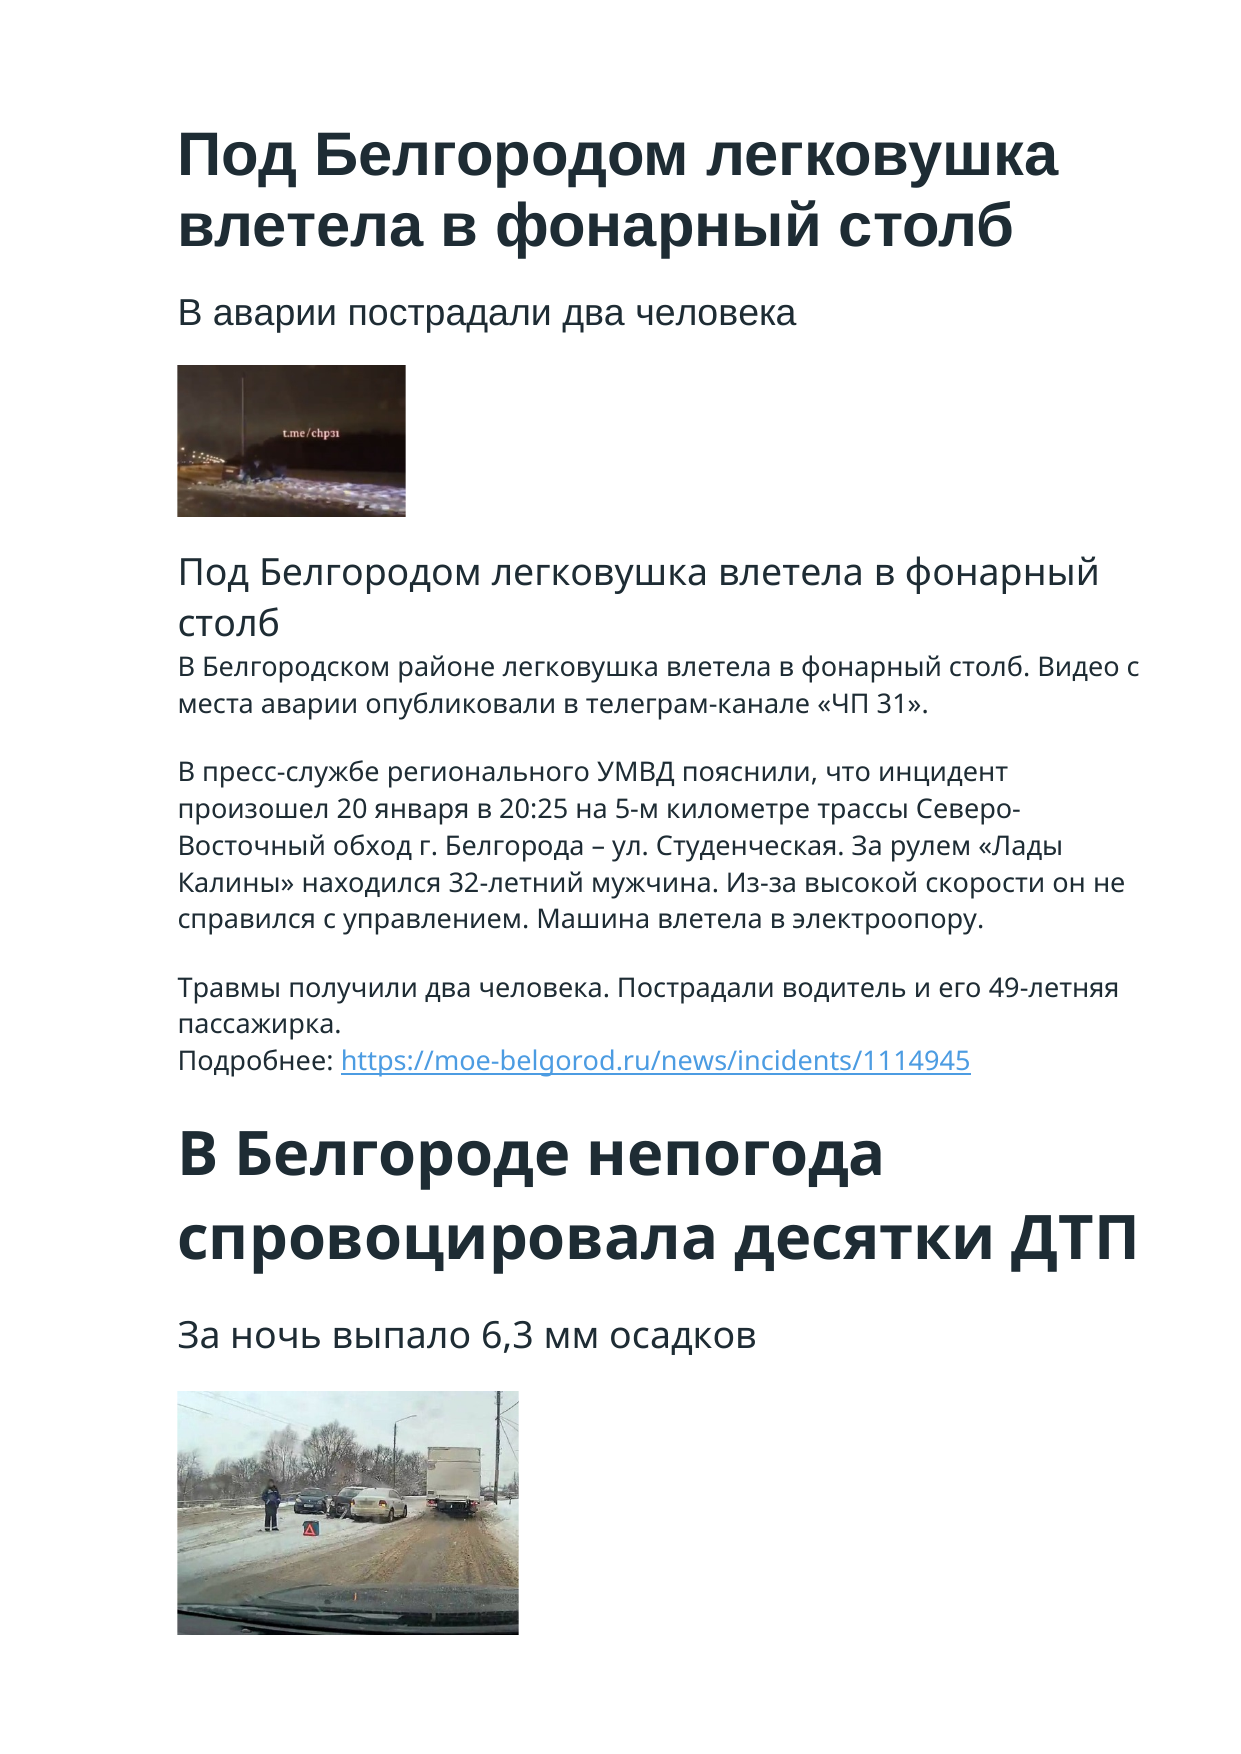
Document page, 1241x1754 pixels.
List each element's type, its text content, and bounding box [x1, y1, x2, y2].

subtitle В аварии пострадали два человека [177, 291, 1152, 334]
subtitle Под Белгородом легковушка влетела в фонарный столб [177, 118, 1152, 259]
text В Белгородском районе легковушка влетела в фонарный столб. Видео с места аварии опубликовали в телеграм-канале «ЧП 31». [177, 647, 1152, 721]
subtitle За ночь выпало 6,3 мм осадков [177, 1309, 1152, 1360]
picture [177, 1391, 519, 1635]
text В пресс-службе регионального УМВД пояснили, что инцидент произошел 20 января в 20:25 на 5-м километре трассы Северо-Восточный обход г. Белгорода – ул. Студенческая. За рулем «Лады Калины» находился 32-летний мужчина. Из-за высокой скорости он не справился с управлением. Машина влетела в электроопору. [177, 752, 1152, 937]
subtitle В Белгороде непогода спровоцировала десятки ДТП [177, 1110, 1152, 1277]
picture [177, 365, 406, 517]
text Под Белгородом легковушка влетела в фонарный столб [177, 545, 1152, 647]
text Травмы получили два человека. Пострадали водитель и его 49-летняя пассажирка. Подробнее: https://moe-belgorod.ru/news/incidents/1114945 [177, 968, 1152, 1079]
